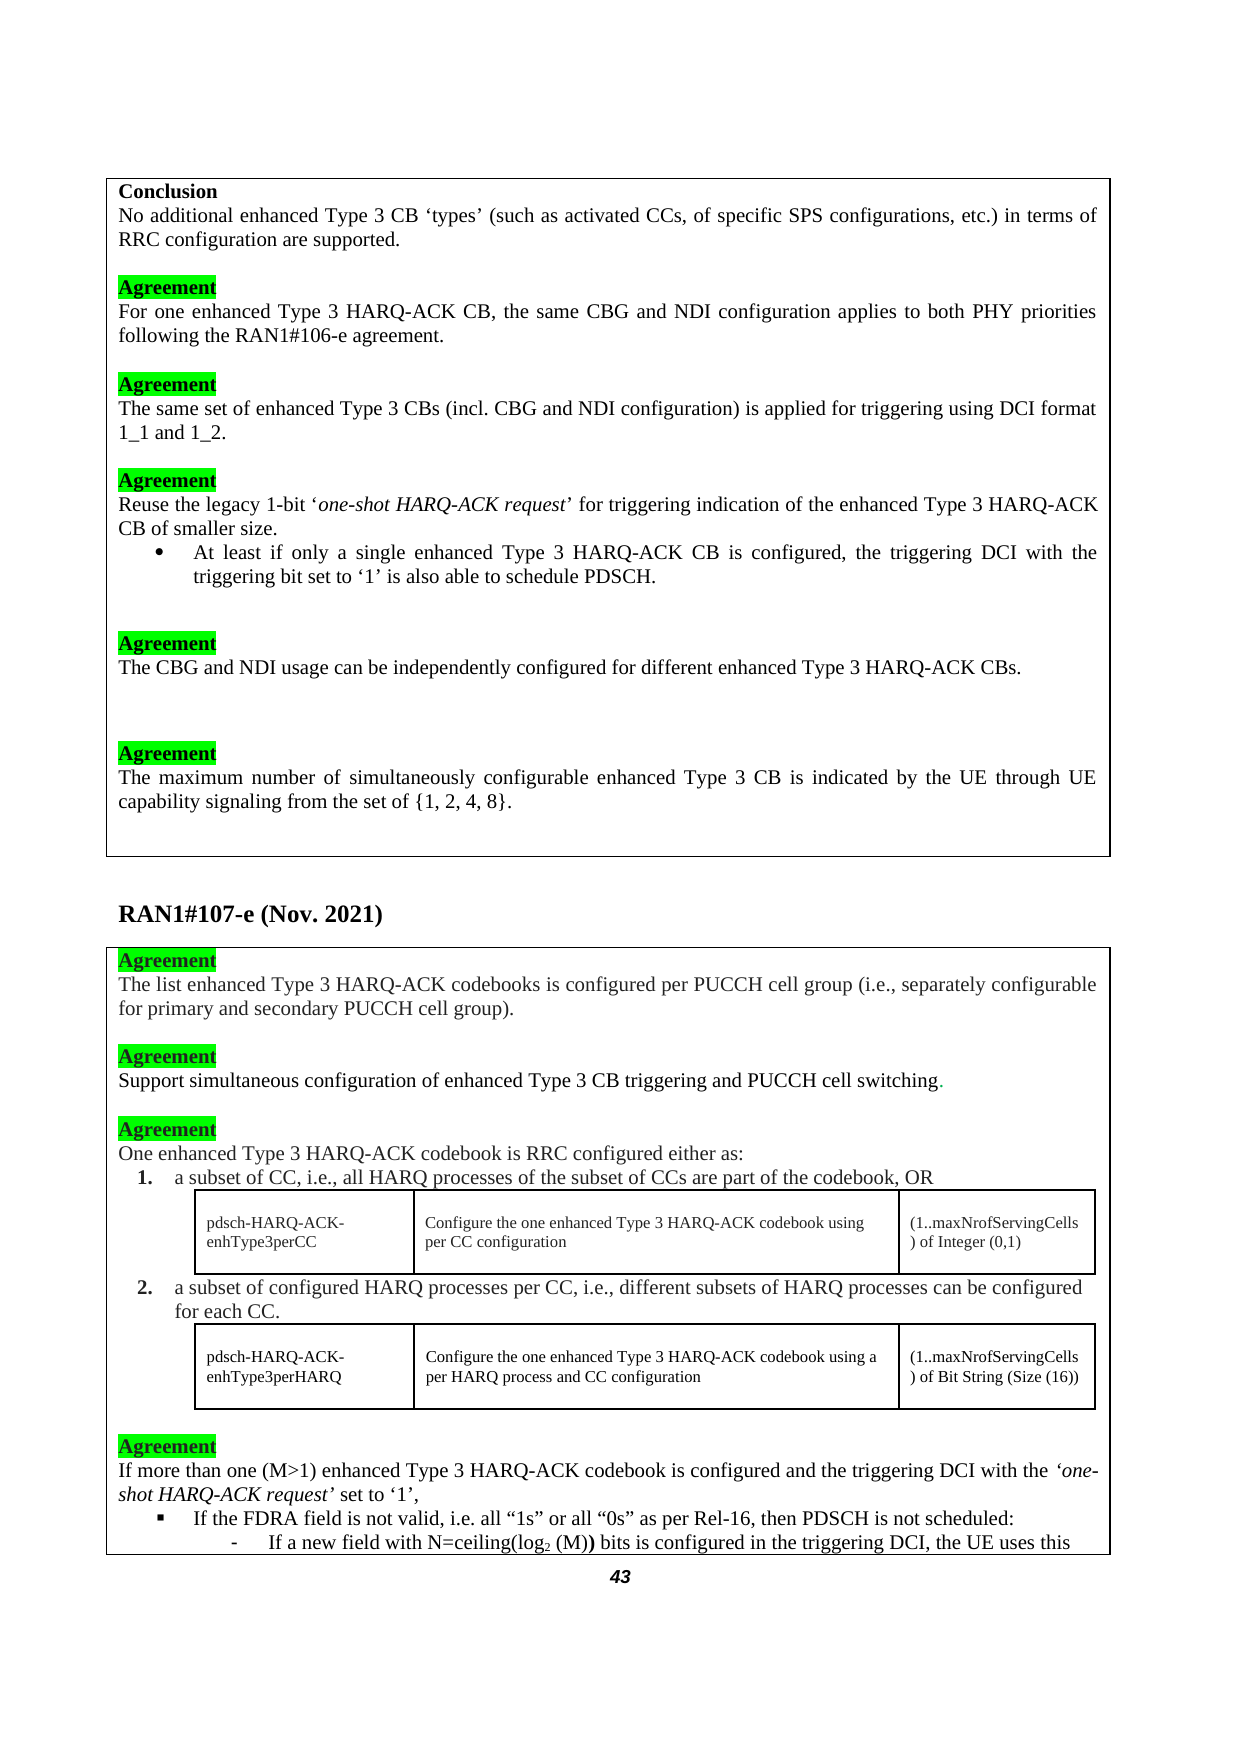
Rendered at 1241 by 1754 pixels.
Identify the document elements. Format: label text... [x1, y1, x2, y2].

table_header Conclusion No additional enhanced Type 3 CB ‘types’ (such as activated CCs, of specific SPS configurations, etc.) in terms of RRC configuration are supported. Agreement For one enhanced Type 3 HARQ-ACK CB, the same CBG and NDI configuration applies to both PHY priorities following the RAN1#106-e agreement. Agreement The same set of enhanced Type 3 CBs (incl. CBG and NDI configuration) is applied for triggering using DCI format 1_1 and 1_2. Agreement Reuse the legacy 1-bit ‘one-shot HARQ-ACK request’ for triggering indication of the enhanced Type 3 HARQ-ACK CB of smaller size. At least if only a single enhanced Type 3 HARQ-ACK CB is configured, the triggering DCI with the triggering bit set to ‘1’ is also able to schedule PDSCH. Agreement The CBG and NDI usage can be independently configured for different enhanced Type 3 HARQ-ACK CBs. Agreement The maximum number of simultaneously configurable enhanced Type 3 CB is indicated by the UE through UE capability signaling from the set of {1, 2, 4, 8}. [107, 179, 1109, 856]
text RAN1#107-e (Nov. 2021) [118, 899, 1122, 928]
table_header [107, 948, 1109, 1554]
